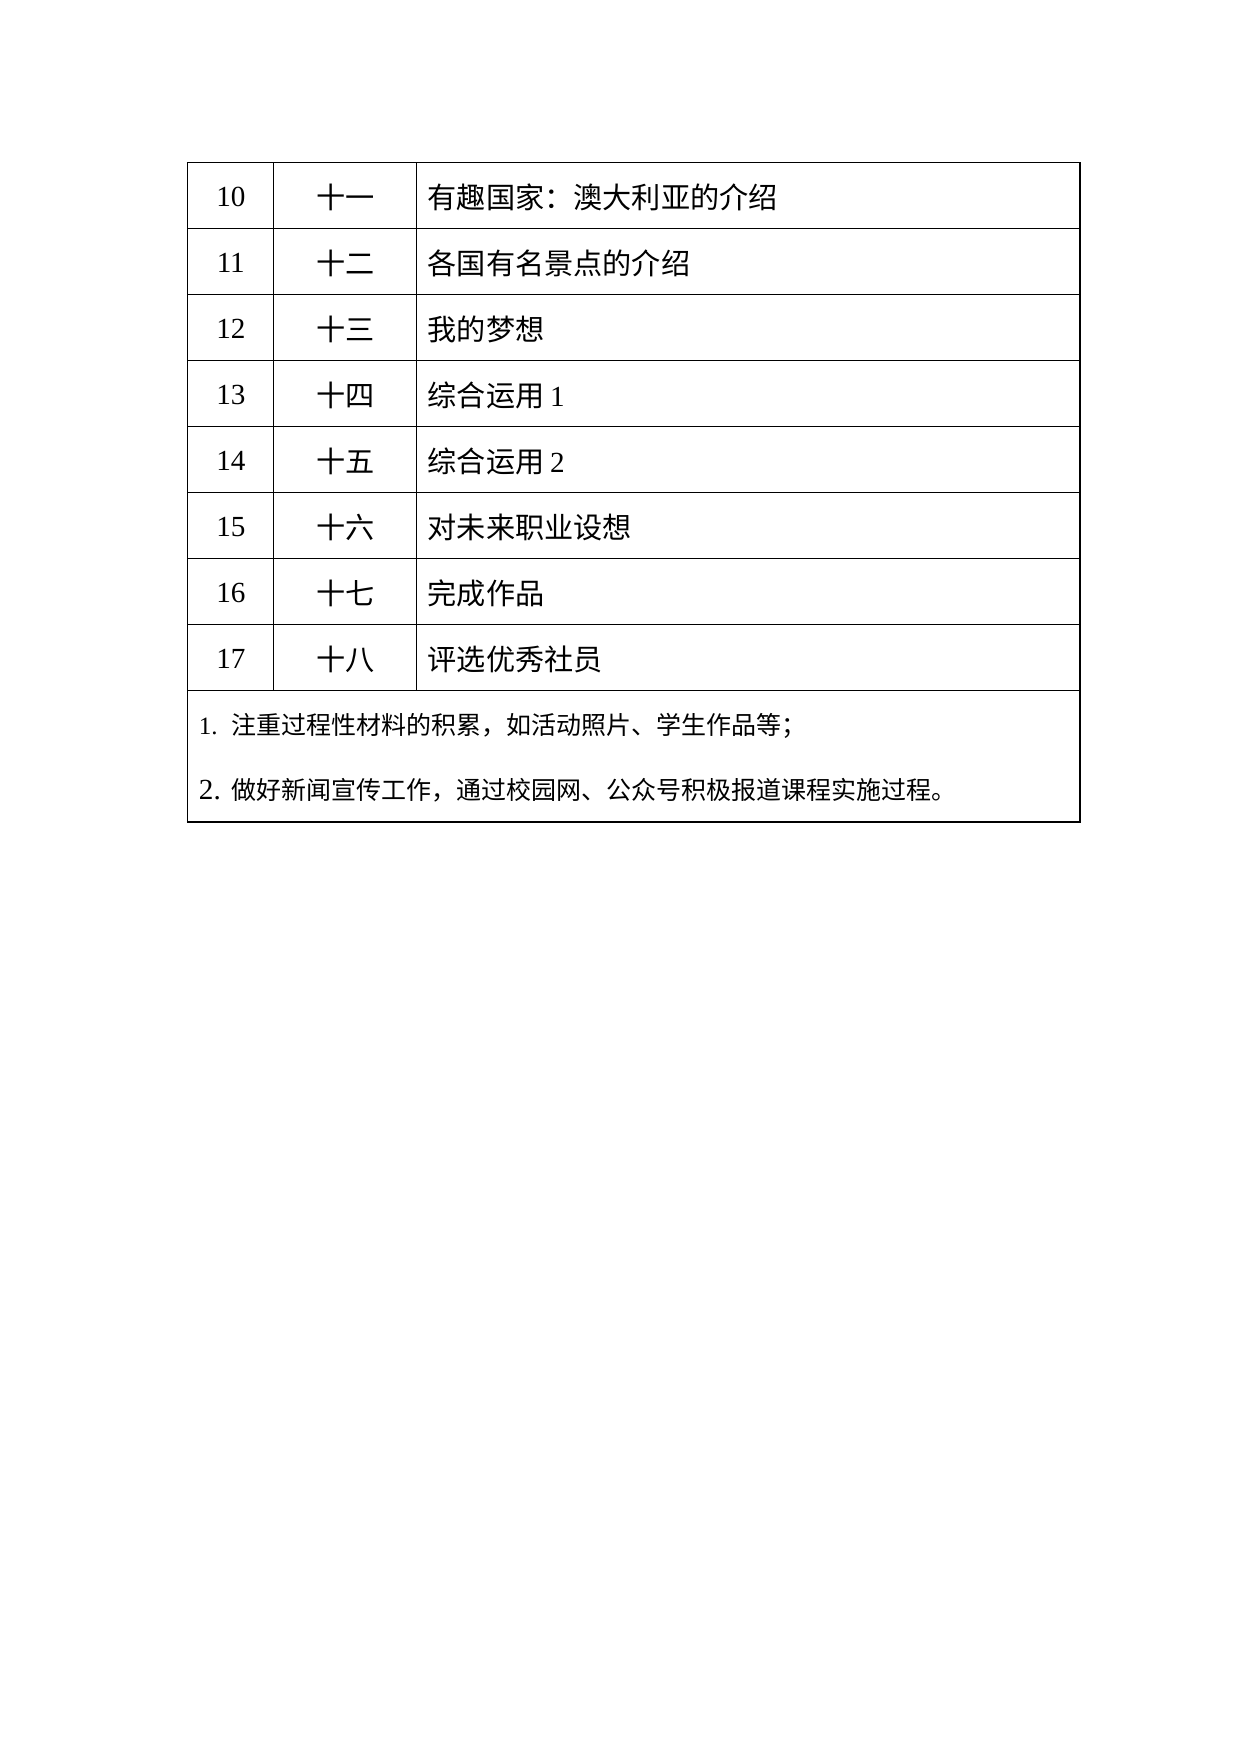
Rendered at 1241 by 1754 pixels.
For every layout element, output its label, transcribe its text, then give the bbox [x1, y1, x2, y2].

table_cell 16 [188, 559, 273, 624]
table_cell 评选优秀社员 [417, 625, 1079, 690]
table_cell 十一 [274, 163, 416, 228]
table_cell 15 [188, 493, 273, 558]
table_cell 综合运用1 [417, 361, 1079, 426]
table_cell 注重过程性材料的积累，如活动照片、学生作品等； 做好新闻宣传工作，通过校园网、公众号积极报道课程实施过程。 [188, 691, 1079, 821]
table_cell 各国有名景点的介绍 [417, 229, 1079, 294]
table_cell 十三 [274, 295, 416, 360]
table_cell 十二 [274, 229, 416, 294]
table_cell 完成作品 [417, 559, 1079, 624]
table_cell 十四 [274, 361, 416, 426]
table_cell 十七 [274, 559, 416, 624]
table_cell 我的梦想 [417, 295, 1079, 360]
table_cell 12 [188, 295, 273, 360]
table_cell 十五 [274, 427, 416, 492]
table_cell 十八 [274, 625, 416, 690]
table_cell 对未来职业设想 [417, 493, 1079, 558]
table_cell 13 [188, 361, 273, 426]
table_cell 14 [188, 427, 273, 492]
table_cell 17 [188, 625, 273, 690]
table_cell 10 [188, 163, 273, 228]
table_cell 十六 [274, 493, 416, 558]
table_cell 有趣国家：澳大利亚的介绍 [417, 163, 1079, 228]
table_cell 综合运用2 [417, 427, 1079, 492]
table_cell 11 [188, 229, 273, 294]
